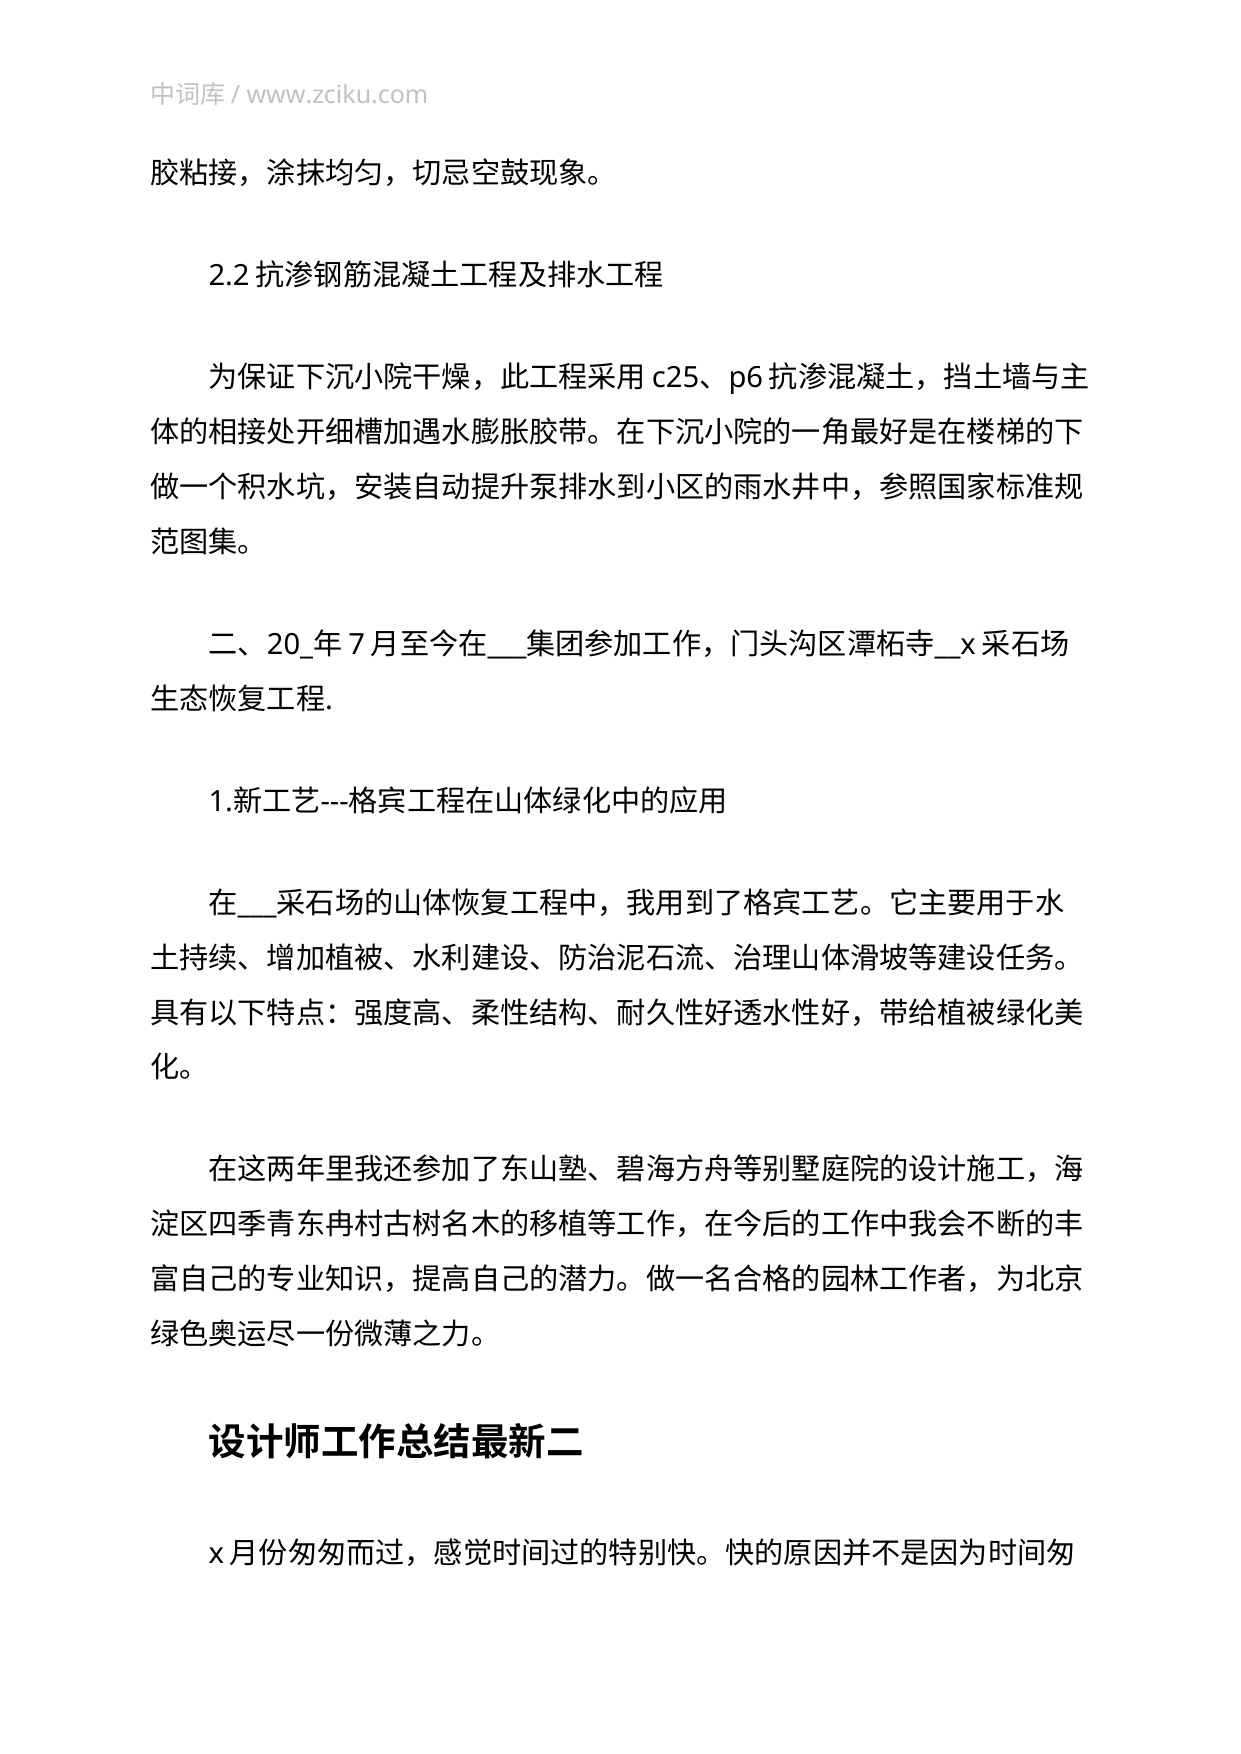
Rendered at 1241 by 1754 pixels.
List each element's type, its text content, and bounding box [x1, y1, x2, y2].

text 设计师工作总结最新二 [150, 1412, 1090, 1467]
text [150, 1530, 1090, 1572]
text 在___采石场的山体恢复工程中，我用到了格宾工艺。它主要用于水土持续、增加植被、水利建设、防治泥石流、治理山体滑坡等建设任务。具有以下特点：强度高、柔性结构、耐久性好透水性好，带给植被绿化美化。 [150, 879, 1090, 1086]
text 2.2抗渗钢筋混凝土工程及排水工程 [150, 252, 1090, 294]
text 1.新工艺---格宾工程在山体绿化中的应用 [150, 777, 1090, 820]
text 在这两年里我还参加了东山塾、碧海方舟等别墅庭院的设计施工，海淀区四季青东冉村古树名木的移植等工作，在今后的工作中我会不断的丰富自己的专业知识，提高自己的潜力。做一名合格的园林工作者，为北京绿色奥运尽一份微薄之力。 [150, 1146, 1090, 1353]
text 二、20_年7月至今在___集团参加工作，门头沟区潭柘寺__x采石场生态恢复工程. [150, 620, 1090, 718]
text 为保证下沉小院干燥，此工程采用c25、p6抗渗混凝土，挡土墙与主体的相接处开细槽加遇水膨胀胶带。在下沉小院的一角最好是在楼梯的下做一个积水坑，安装自动提升泵排水到小区的雨水井中，参照国家标准规范图集。 [150, 354, 1090, 561]
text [150, 150, 1090, 192]
